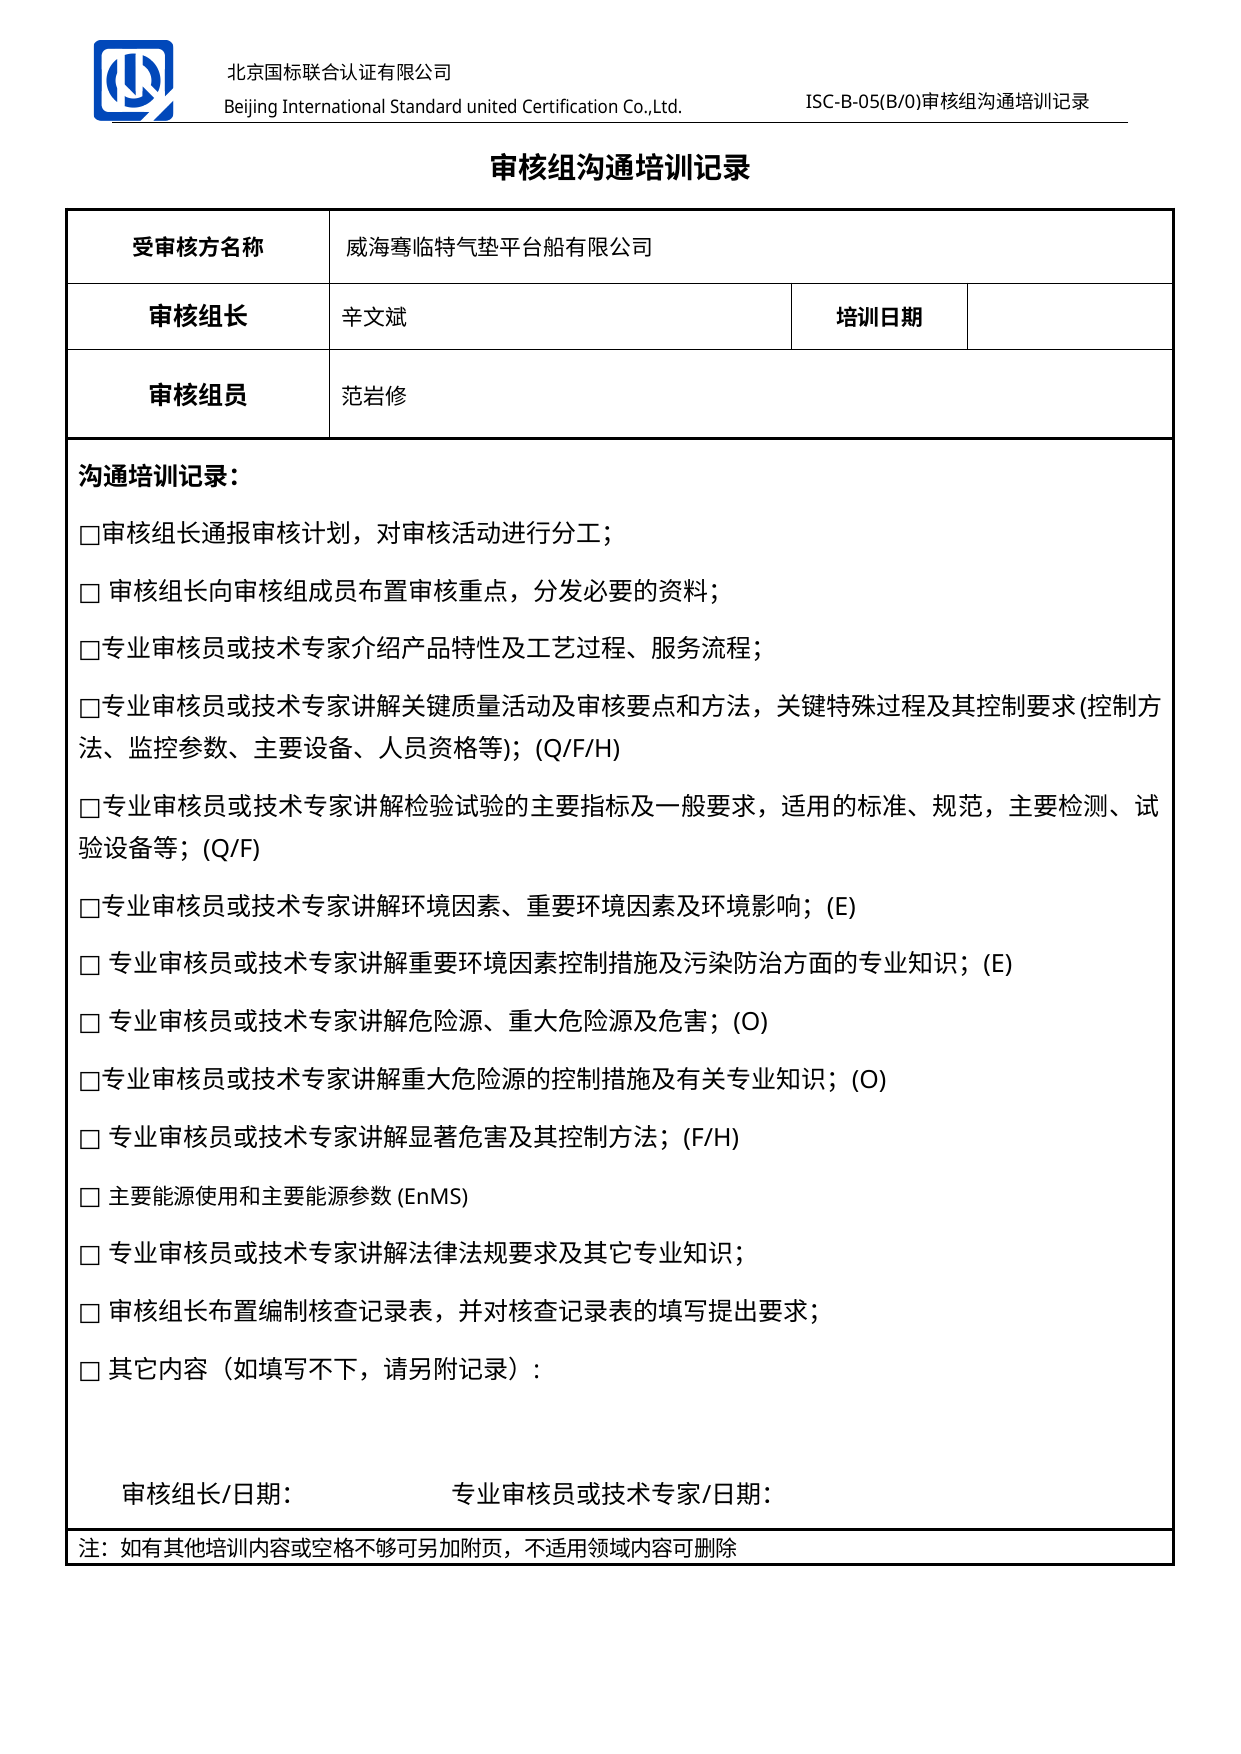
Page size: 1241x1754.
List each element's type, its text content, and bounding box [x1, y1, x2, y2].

table_cell 审核组长 [68, 284, 329, 349]
table_cell [968, 284, 1172, 349]
table_cell 范岩修 [330, 350, 1172, 437]
table_header 受审核方名称 [68, 211, 329, 282]
text 审核组沟通培训记录 [112, 144, 1128, 186]
table_cell 审核组员 [68, 350, 329, 437]
table_cell 培训日期 [792, 284, 967, 349]
table_cell 沟通培训记录： □审核组长通报审核计划，对审核活动进行分工； □ 审核组长向审核组成员布置审核重点，分发必要的资料； □专业审核员或技术专家介绍产品特性及工艺过程、服务流程； □专业审核员或技术专家讲解关键质量活动及审核要点和方法，关键特殊过程及其控制要求(控制方法、监控参数、主要设备、人员资格等)；(Q/F/H) □专业审核员或技术专家讲解检验试验的主要指标及一般要求，适用的标准、规范，主要检测、试验设备等；(Q/F) □专业审核员或技术专家讲解环境因素、重要环境因素及环境影响；(E) □ 专业审核员或技术专家讲解重要环境因素控制措施及污染防治方面的专业知识；(E) □ 专业审核员或技术专家讲解危险源、重大危险源及危害；(O) □专业审核员或技术专家讲解重大危险源的控制措施及有关专业知识；(O) □ 专业审核员或技术专家讲解显著危害及其控制方法；(F/H) □ 主要能源使用和主要能源参数 (EnMS) □ 专业审核员或技术专家讲解法律法规要求及其它专业知识； □ 审核组长布置编制核查记录表，并对核查记录表的填写提出要求； □ 其它内容（如填写不下，请另附记录）: 审核组长/日期： 专业审核员或技术专家/日期： [68, 440, 1172, 1528]
table_cell 辛文斌 [330, 284, 791, 349]
picture [93, 40, 174, 121]
table_cell 注：如有其他培训内容或空格不够可另加附页，不适用领域内容可删除 [68, 1531, 1172, 1563]
table_header 威海骞临特气垫平台船有限公司 [330, 211, 1172, 282]
